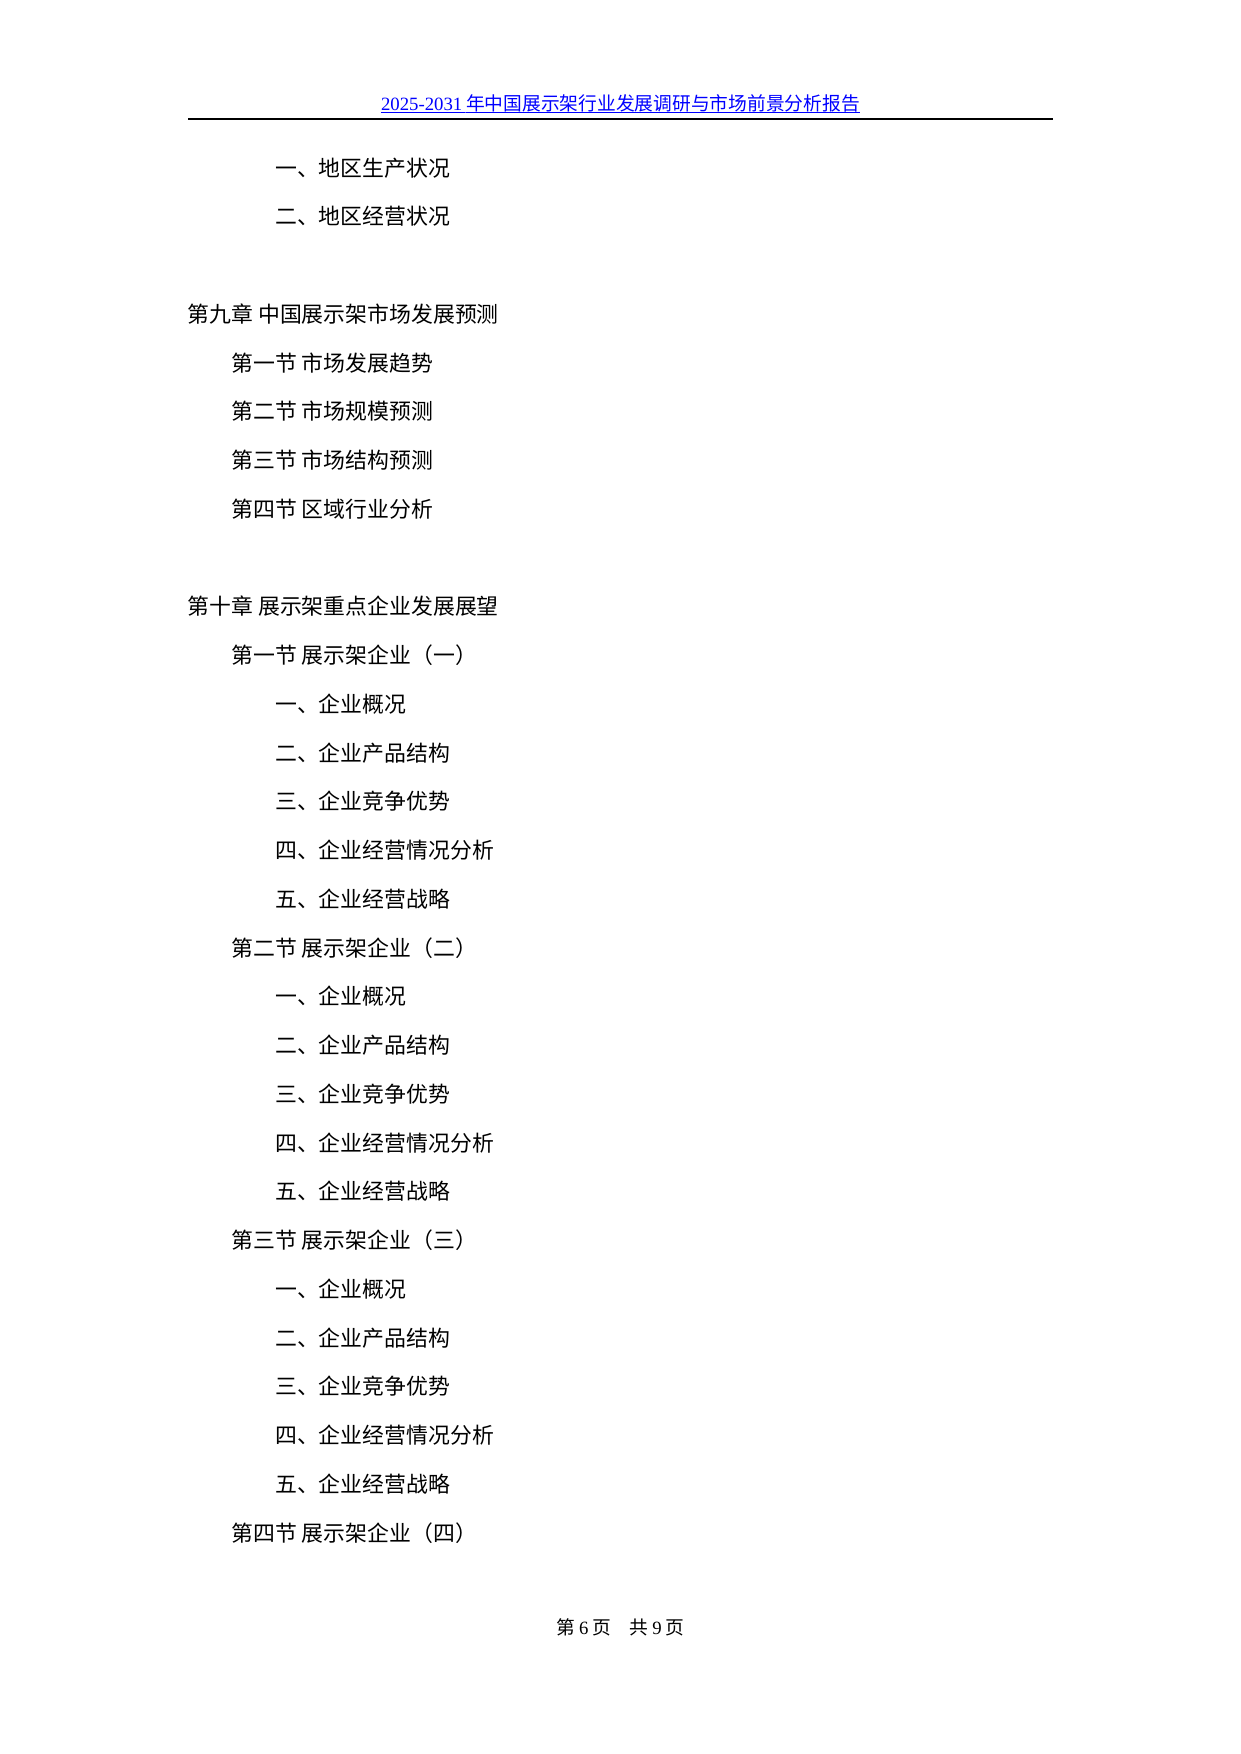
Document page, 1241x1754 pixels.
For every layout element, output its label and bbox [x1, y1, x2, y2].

text [187, 150, 1053, 1548]
